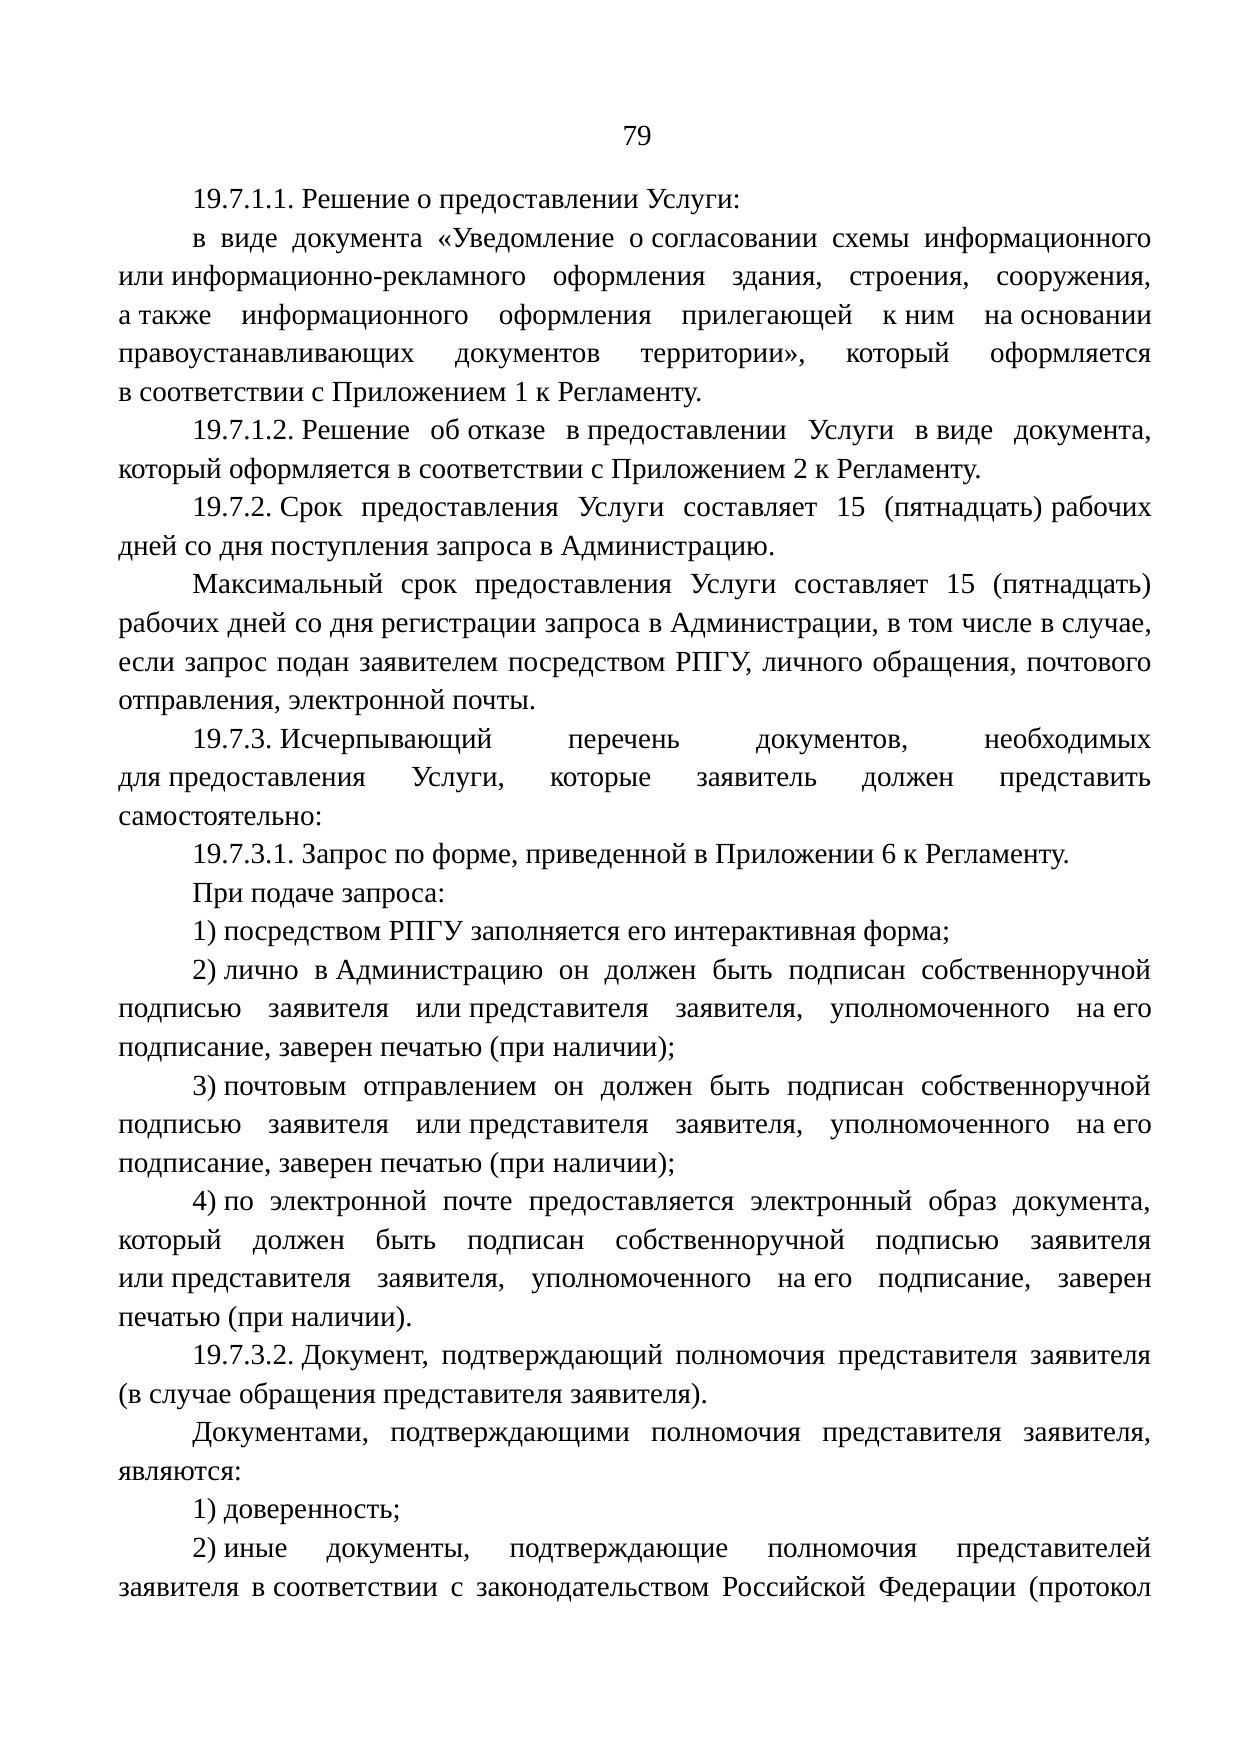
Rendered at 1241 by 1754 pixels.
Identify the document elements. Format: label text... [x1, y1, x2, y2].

text Документами, подтверждающими полномочия представителя заявителя, являются: [118, 1414, 1152, 1487]
text 19.7.1.1. Решение о предоставлении Услуги: [118, 181, 1152, 215]
text Максимальный срок предоставления Услуги составляет 15 (пятнадцать) рабочих дней со дня регистрации запроса в Администрации, в том числе в случае, если запрос подан заявителем посредством РПГУ, личного обращения, почтового отправления, электронной почты. [118, 567, 1152, 716]
text 1) посредством РПГУ заполняется его интерактивная форма; [118, 913, 1152, 947]
text 19.7.2. Срок предоставления Услуги составляет 15 (пятнадцать) рабочих дней со дня поступления запроса в Администрацию. [118, 489, 1152, 562]
text 19.7.1.2. Решение об отказе в предоставлении Услуги в виде документа, который оформляется в соответствии с Приложением 2 к Регламенту. [118, 412, 1152, 484]
text 2) лично в Администрацию он должен быть подписан собственноручной подписью заявителя или представителя заявителя, уполномоченного на его подписание, заверен печатью (при наличии); [118, 952, 1152, 1063]
text 19.7.3.2. Документ, подтверждающий полномочия представителя заявителя (в случае обращения представителя заявителя). [118, 1337, 1152, 1409]
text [118, 1530, 1152, 1602]
text в виде документа «Уведомление о согласовании схемы информационного или информационно⁠-⁠рекламного оформления здания, строения, сооружения, а также информационного оформления прилегающей к ним на основании правоустанавливающих документов территории», который оформляется в соответствии с Приложением 1 к Регламенту. [118, 220, 1152, 407]
text 19.7.3. Исчерпывающий перечень документов, необходимых для предоставления Услуги, которые заявитель должен представить самостоятельно: [118, 721, 1152, 831]
text 19.7.3.1. Запрос по форме, приведенной в Приложении 6 к Регламенту. [118, 836, 1152, 870]
text При подаче запроса: [118, 875, 1152, 908]
text 1) доверенность; [118, 1492, 1152, 1525]
text 4) по электронной почте предоставляется электронный образ документа, который должен быть подписан собственноручной подписью заявителя или представителя заявителя, уполномоченного на его подписание, заверен печатью (при наличии). [118, 1183, 1152, 1332]
text 3) почтовым отправлением он должен быть подписан собственноручной подписью заявителя или представителя заявителя, уполномоченного на его подписание, заверен печатью (при наличии); [118, 1068, 1152, 1178]
